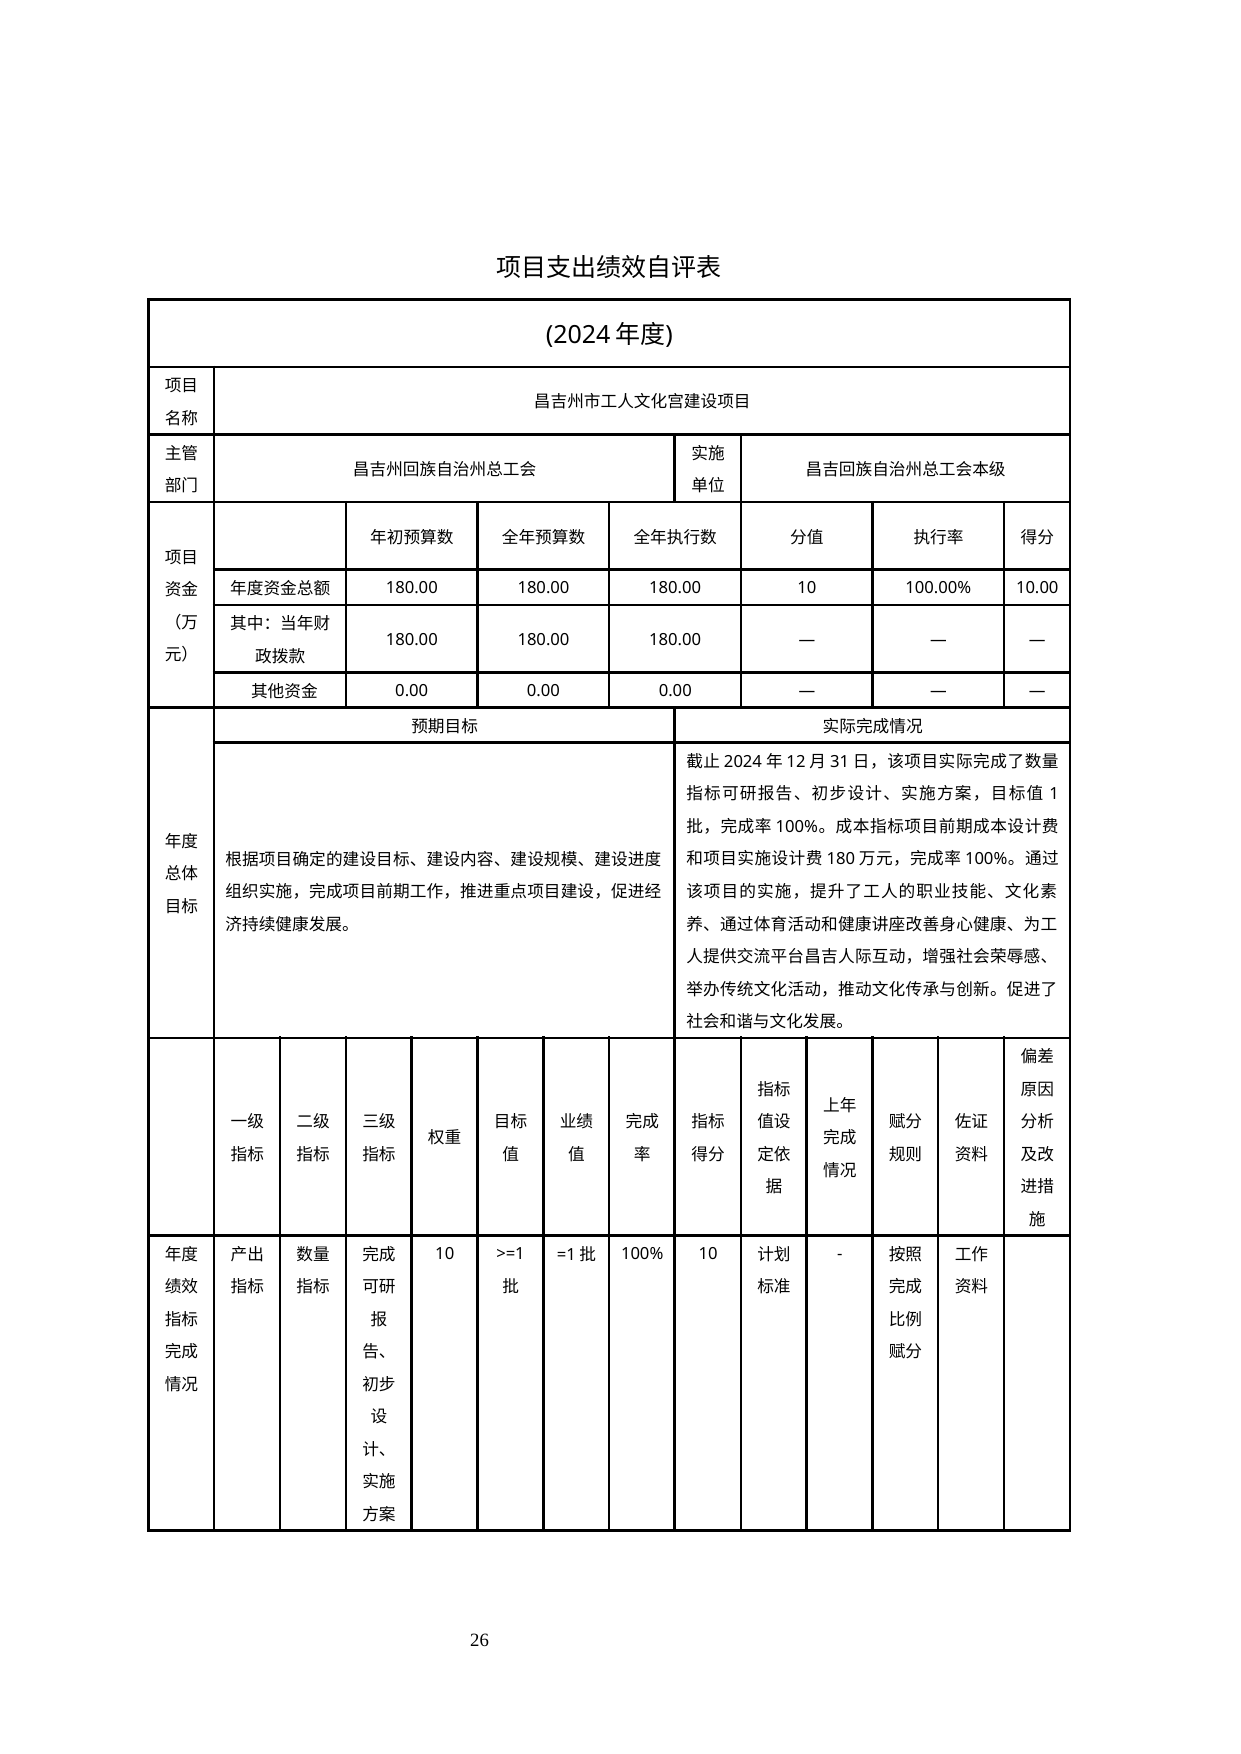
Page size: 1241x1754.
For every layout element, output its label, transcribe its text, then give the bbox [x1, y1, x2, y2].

table_cell 佐证资料 [939, 1039, 1003, 1234]
table_header 项目支出绩效自评表 [148, 233, 1070, 298]
table_cell — [742, 606, 871, 671]
table_cell - [808, 1237, 871, 1529]
table_cell 实施单位 [676, 436, 740, 501]
table_cell 年度资金总额 [215, 571, 345, 603]
table_cell 二级指标 [281, 1039, 345, 1234]
table_cell 数量指标 [281, 1237, 345, 1529]
table_cell 180.00 [347, 571, 476, 603]
table_cell [150, 1039, 213, 1234]
table_cell >=1批 [479, 1237, 542, 1529]
table_cell [1005, 1237, 1069, 1529]
table_cell 主管部门 [150, 436, 213, 501]
table_cell 分值 [742, 503, 871, 568]
table_cell =1批 [545, 1237, 608, 1529]
table_cell — [742, 674, 871, 706]
table_cell 0.00 [347, 674, 476, 706]
table_cell 10 [742, 571, 871, 603]
table_cell 180.00 [347, 606, 476, 671]
table_cell 年度绩效指标完成情况 [150, 1237, 213, 1529]
table_cell (2024年度) [150, 301, 1069, 366]
table_cell 其他资金 [215, 674, 345, 706]
table_cell 三级指标 [347, 1039, 410, 1234]
table_cell 180.00 [610, 571, 740, 603]
table_cell 100.00% [874, 571, 1003, 603]
table_cell 项目名称 [150, 368, 213, 433]
table_cell 100% [610, 1237, 673, 1529]
table_cell 指标值设定依据 [742, 1039, 805, 1234]
table_cell 年初预算数 [347, 503, 476, 568]
table_cell 10 [676, 1237, 740, 1529]
table_cell 执行率 [874, 503, 1003, 568]
table_cell 10 [413, 1237, 476, 1529]
table_cell 实际完成情况 [676, 709, 1069, 741]
table_cell 预期目标 [215, 709, 673, 741]
table_cell 完成可研报告、初步设计、实施方案等 [347, 1237, 410, 1529]
table_cell 项目资金（万元） [150, 503, 213, 706]
table_cell 计划标准 [742, 1237, 805, 1529]
table_cell [215, 503, 345, 568]
table_cell 得分 [1005, 503, 1069, 568]
table_cell 180.00 [610, 606, 740, 671]
table_cell 完成率 [610, 1039, 673, 1234]
table_cell 业绩值 [545, 1039, 608, 1234]
table_cell 产出指标 [215, 1237, 279, 1529]
table_cell 工作资料 [939, 1237, 1003, 1529]
table_cell 截止2024年12月31日，该项目实际完成了数量指标可研报告、初步设计、实施方案，目标值1批，完成率100%。成本指标项目前期成本设计费和项目实施设计费180万元，完成率100%。通过该项目的实施，提升了工人的职业技能、文化素养、通过体育活动和健康讲座改善身心健康、为工人提供交流平台昌吉人际互动，增强社会荣辱感、举办传统文化活动，推动文化传承与创新。促进了社会和谐与文化发展。 [676, 744, 1069, 1036]
table_cell 偏差原因分析及改进措施 [1005, 1039, 1069, 1234]
table_cell — [874, 606, 1003, 671]
table_cell 权重 [413, 1039, 476, 1234]
table_cell — [1005, 674, 1069, 706]
table_cell 0.00 [479, 674, 608, 706]
table_cell 年度总体目标 [150, 709, 213, 1036]
table_cell 目标值 [479, 1039, 542, 1234]
table_cell 根据项目确定的建设目标、建设内容、建设规模、建设进度组织实施，完成项目前期工作，推进重点项目建设，促进经济持续健康发展。 [215, 744, 673, 1036]
table_cell 按照完成比例赋分 [874, 1237, 937, 1529]
table_cell 一级指标 [215, 1039, 279, 1234]
table_cell 180.00 [479, 606, 608, 671]
table_cell 指标得分 [676, 1039, 740, 1234]
table_cell 全年执行数 [610, 503, 740, 568]
table_cell 昌吉州市工人文化宫建设项目 [215, 368, 1069, 433]
table_cell 昌吉州回族自治州总工会 [215, 436, 673, 501]
table_cell — [874, 674, 1003, 706]
table_cell 全年预算数 [479, 503, 608, 568]
table_cell 10.00 [1005, 571, 1069, 603]
table_cell 上年完成情况 [808, 1039, 871, 1234]
table_cell 0.00 [610, 674, 740, 706]
table_cell 昌吉回族自治州总工会本级 [742, 436, 1069, 501]
table_cell 180.00 [479, 571, 608, 603]
table_cell 其中：当年财政拨款 [215, 606, 345, 671]
table_cell — [1005, 606, 1069, 671]
table_cell 赋分规则 [874, 1039, 937, 1234]
